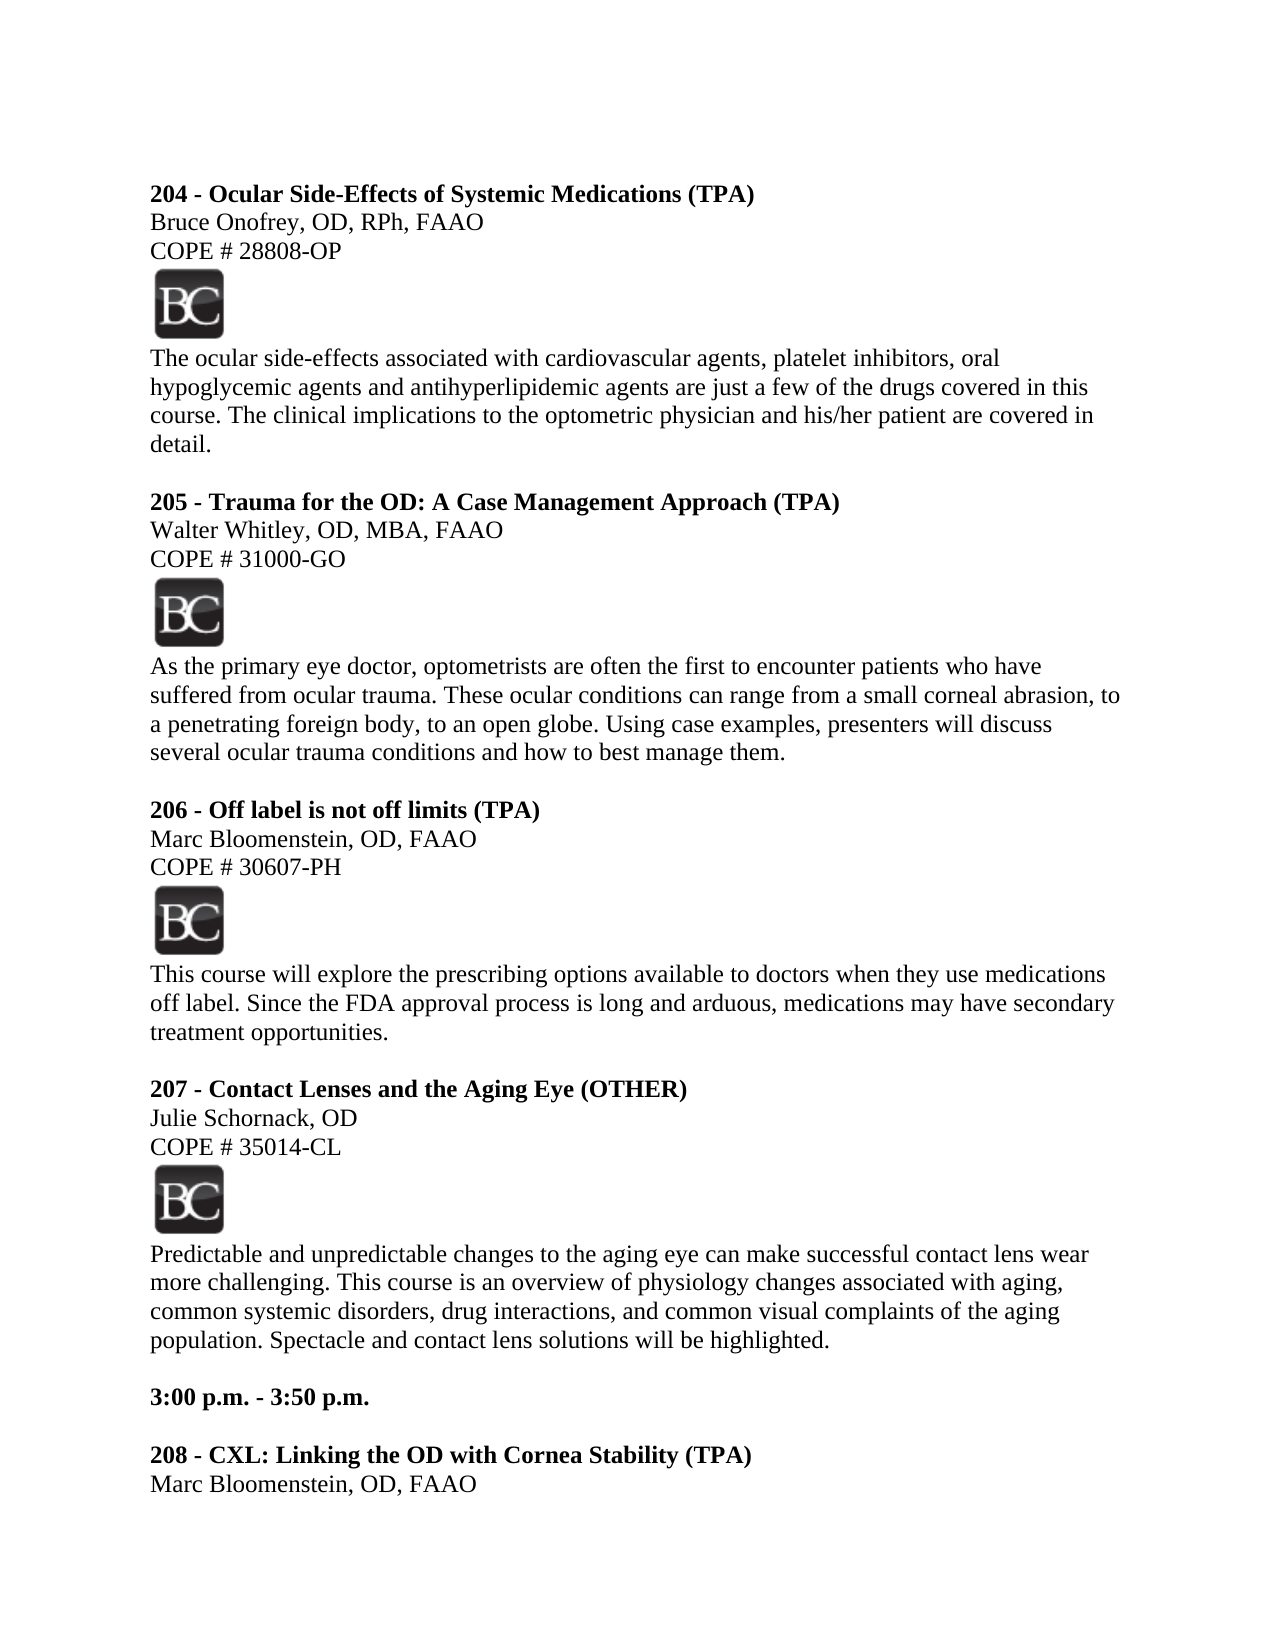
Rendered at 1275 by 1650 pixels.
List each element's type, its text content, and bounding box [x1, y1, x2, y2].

text COPE # 31000-GO [150, 544, 1125, 573]
text 3:00 p.m. - 3:50 p.m. [150, 1382, 1125, 1411]
text 204 - Ocular Side-Effects of Systemic Medications (TPA) [150, 179, 1125, 207]
text Bruce Onofrey, OD, RPh, FAAO [150, 207, 1125, 236]
text COPE # 30607-PH [150, 852, 1125, 881]
picture [150, 1160, 229, 1239]
text As the primary eye doctor, optometrists are often the first to encounter patients who have suffered from ocular trauma. These ocular conditions can range from a small corneal abrasion, to a penetrating foreign body, to an open globe. Using case examples, presenters will discuss several ocular trauma conditions and how to best manage them. [150, 651, 1125, 766]
text Walter Whitley, OD, MBA, FAAO [150, 516, 1125, 544]
picture [150, 881, 229, 960]
text Predictable and unpredictable changes to the aging eye can make successful contact lens wear more challenging. This course is an overview of physiology changes associated with aging, common systemic disorders, drug interactions, and common visual complaints of the aging population. Spectacle and contact lens solutions will be highlighted. [150, 1239, 1125, 1354]
text COPE # 35014-CL [150, 1132, 1125, 1161]
text Julie Schornack, OD [150, 1103, 1125, 1132]
text 207 - Contact Lenses and the Aging Eye (OTHER) [150, 1074, 1125, 1103]
text This course will explore the prescribing options available to doctors when they use medications off label. Since the FDA approval process is long and arduous, medications may have secondary treatment opportunities. [150, 959, 1125, 1046]
text Marc Bloomenstein, OD, FAAO [150, 1469, 1125, 1497]
text The ocular side-effects associated with cardiovascular agents, platelet inhibitors, oral hypoglycemic agents and antihyperlipidemic agents are just a few of the drugs covered in this course. The clinical implications to the optometric physician and his/her patient are covered in detail. [150, 343, 1125, 458]
picture [150, 573, 229, 652]
text 208 - CXL: Linking the OD with Cornea Stability (TPA) [150, 1440, 1125, 1469]
text Marc Bloomenstein, OD, FAAO [150, 824, 1125, 852]
text 206 - Off label is not off limits (TPA) [150, 795, 1125, 824]
picture [150, 265, 229, 344]
text 205 - Trauma for the OD: A Case Management Approach (TPA) [150, 487, 1125, 516]
text COPE # 28808-OP [150, 236, 1125, 265]
